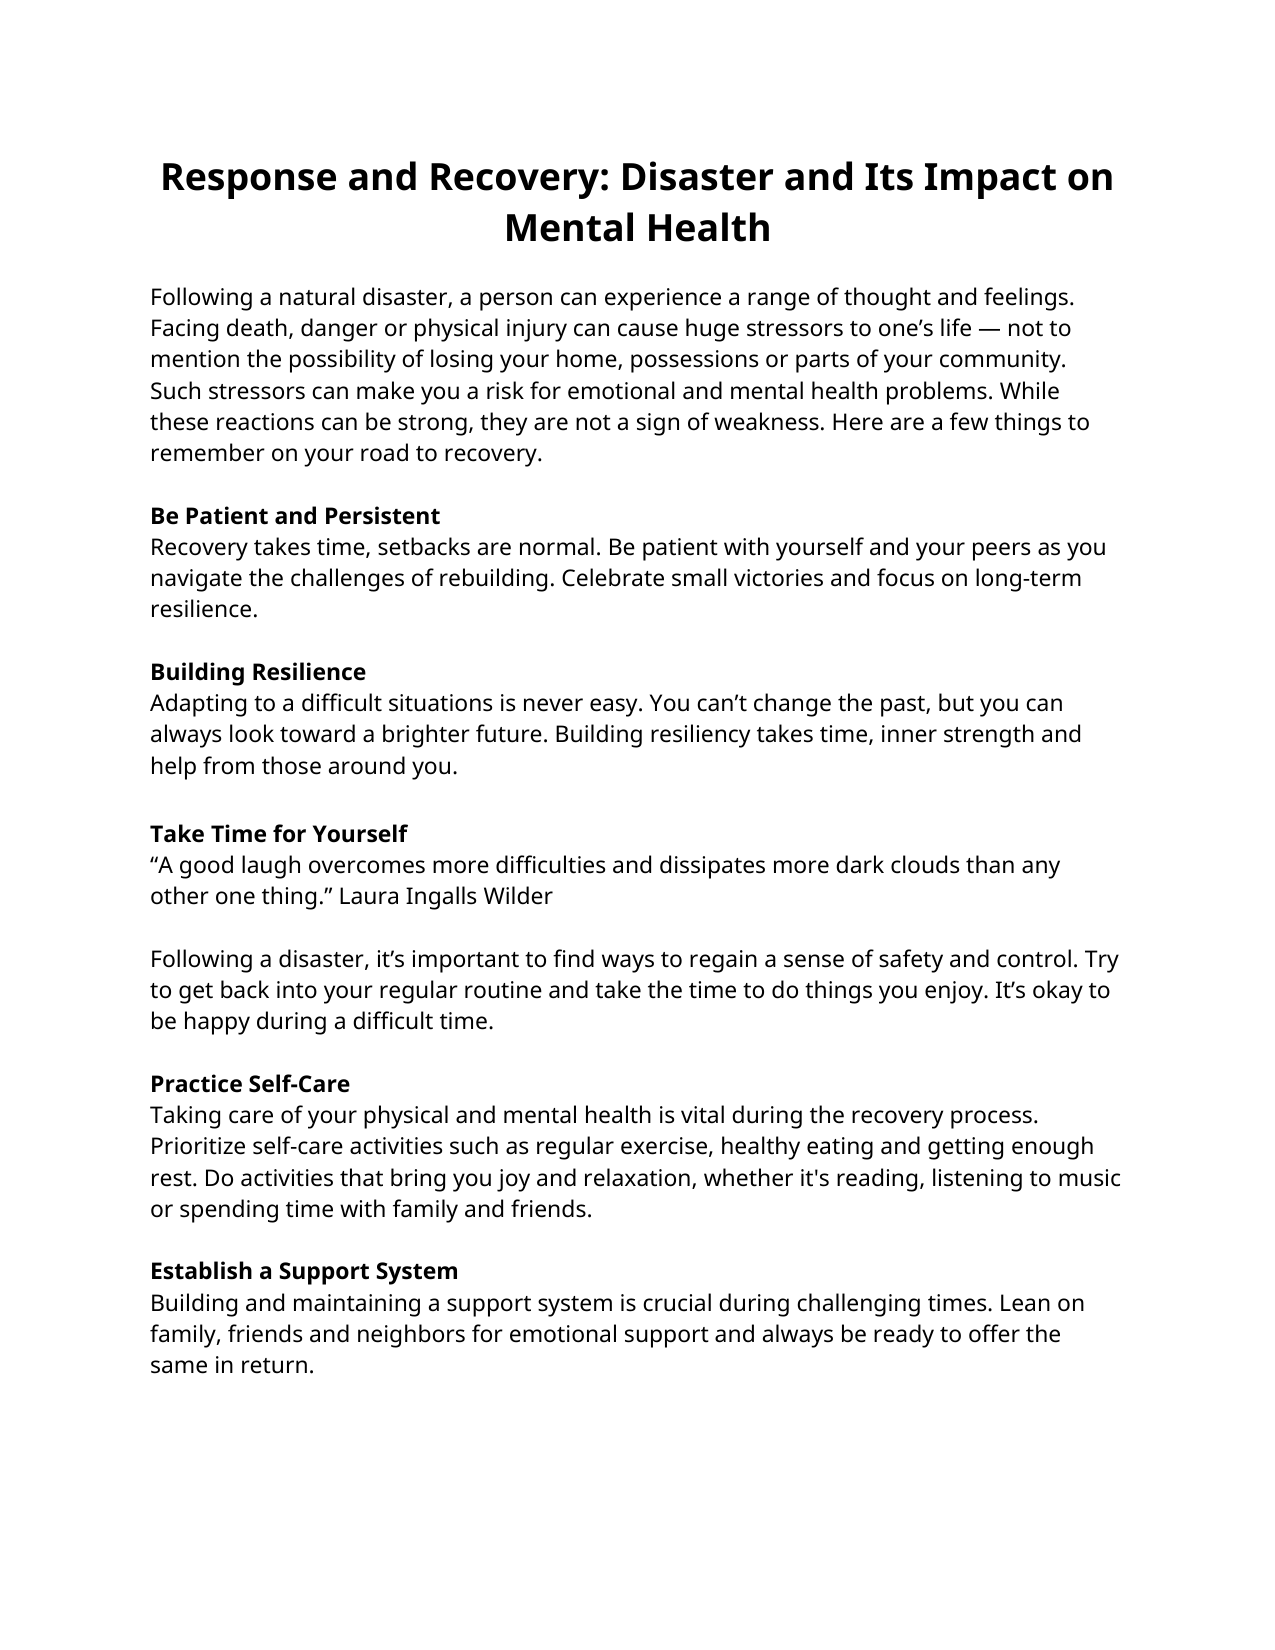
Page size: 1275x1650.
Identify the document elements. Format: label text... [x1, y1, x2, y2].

text Taking care of your physical and mental health is vital during the recovery process. Prioritize self-care activities such as regular exercise, healthy eating and getting enough rest. Do activities that bring you joy and relaxation, whether it's reading, listening to music or spending time with family and friends. [150, 1099, 1125, 1224]
text Adapting to a difficult situations is never easy. You can’t change the past, but you can always look toward a brighter future. Building resiliency takes time, inner strength and help from those around you. [150, 687, 1125, 781]
text Following a disaster, it’s important to find ways to regain a sense of safety and control. Try to get back into your regular routine and take the time to do things you enjoy. It’s okay to be happy during a difficult time. [150, 943, 1125, 1036]
text Recovery takes time, setbacks are normal. Be patient with yourself and your peers as you navigate the challenges of rebuilding. Celebrate small victories and focus on long-term resilience. [150, 531, 1125, 624]
text Response and Recovery: Disaster and Its Impact on Mental Health [150, 150, 1125, 252]
text Take Time for Yourself [150, 818, 1125, 849]
text Building and maintaining a support system is crucial during challenging times. Lean on family, friends and neighbors for emotional support and always be ready to offer the same in return. [150, 1286, 1125, 1380]
text Following a natural disaster, a person can experience a range of thought and feelings. Facing death, danger or physical injury can cause huge stressors to one’s life — not to mention the possibility of losing your home, possessions or parts of your community. Such stressors can make you a risk for emotional and mental health problems. While these reactions can be strong, they are not a sign of weakness. Here are a few things to remember on your road to recovery. [150, 281, 1125, 468]
text “A good laugh overcomes more difficulties and dissipates more dark clouds than any other one thing.” Laura Ingalls Wilder [150, 849, 1125, 911]
text Be Patient and Persistent [150, 499, 1125, 531]
text Practice Self-Care [150, 1068, 1125, 1099]
text Establish a Support System [150, 1255, 1125, 1286]
text Building Resilience [150, 656, 1125, 687]
